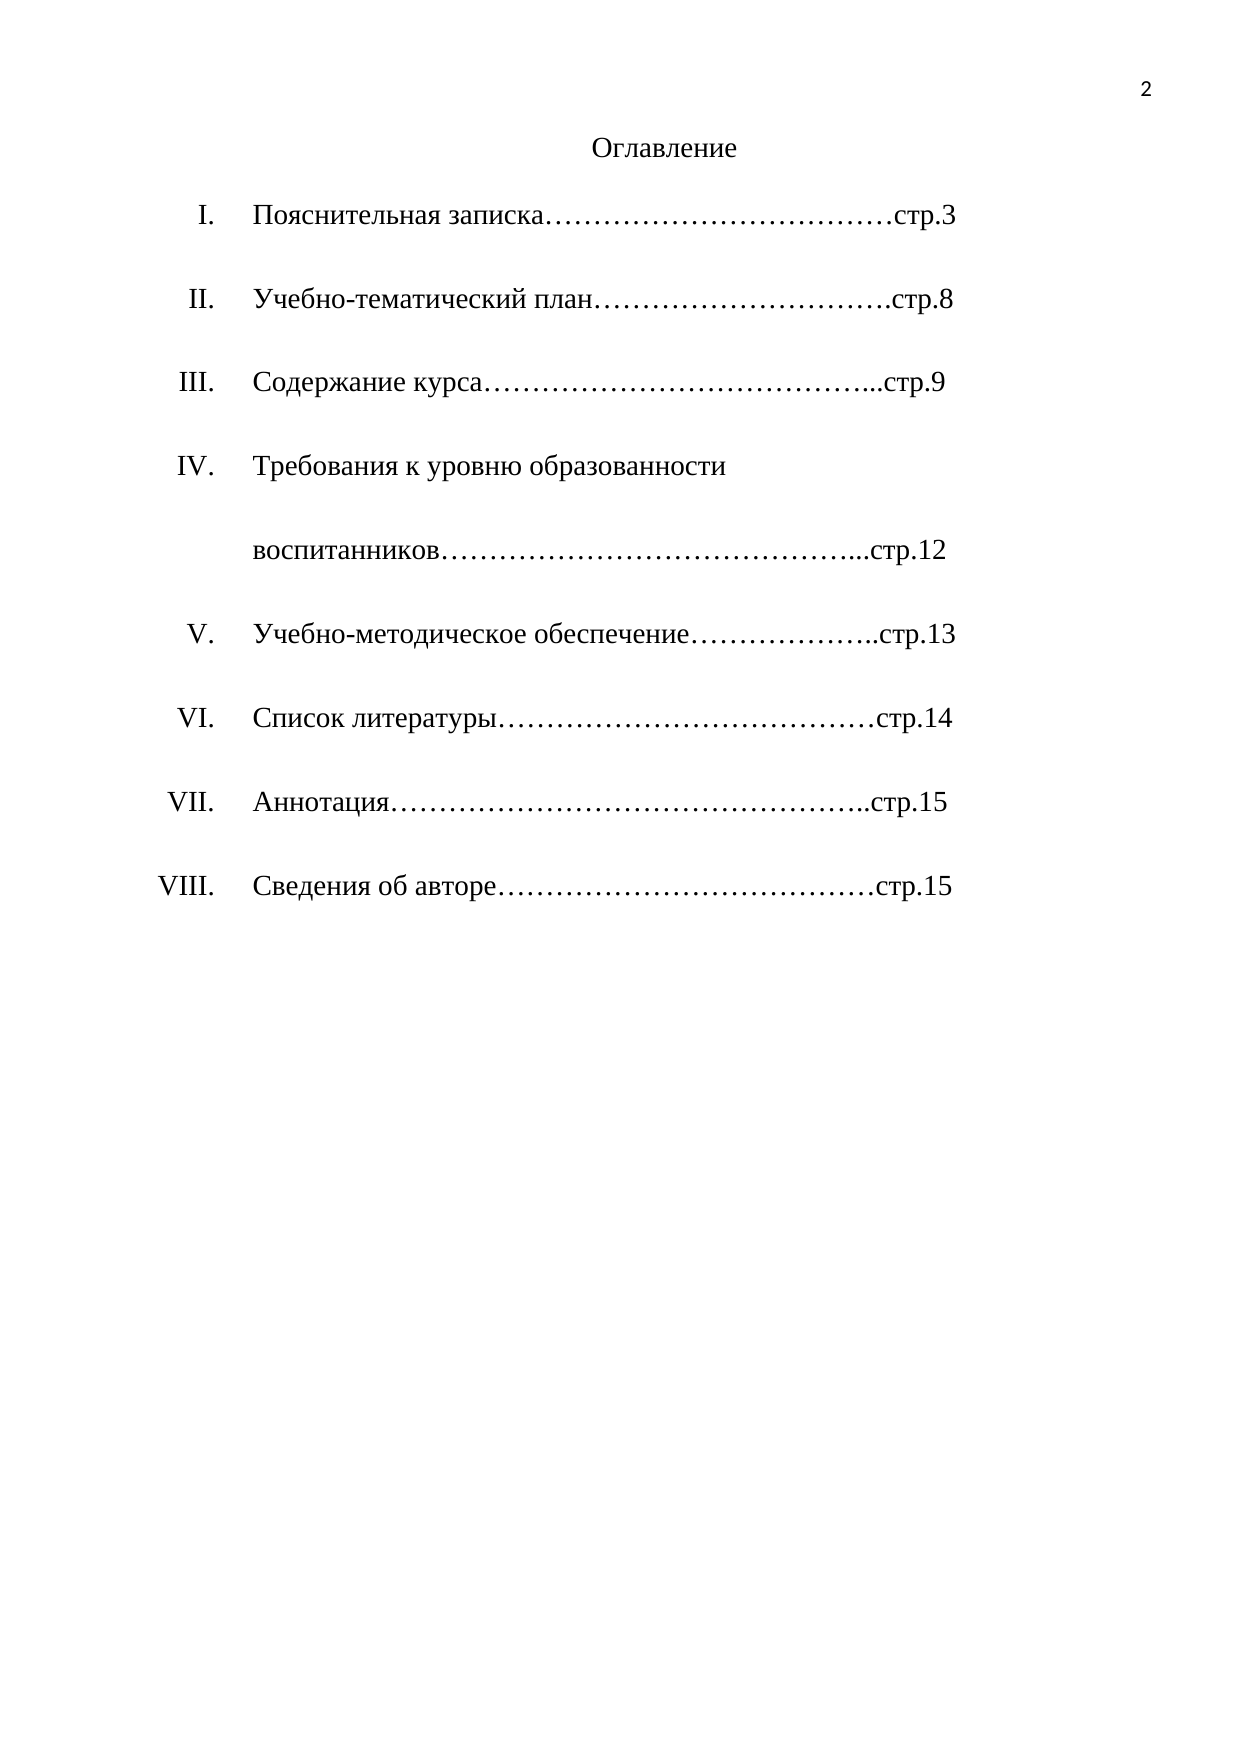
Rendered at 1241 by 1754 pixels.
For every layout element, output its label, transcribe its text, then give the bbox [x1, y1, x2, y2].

list Учебно-методическое обеспечение………………..стр.13 [215, 616, 1152, 650]
list Требования к уровню образованности [215, 448, 1152, 482]
list Учебно-тематический план………………………….стр.8 [215, 281, 1152, 314]
list воспитанников……………………………………...стр.12 [252, 532, 1152, 566]
list Сведения об авторе…………………………………стр.15 [215, 868, 1152, 901]
list Список литературы…………………………………стр.14 [215, 700, 1152, 733]
list Аннотация…………………………………………..стр.15 [215, 784, 1152, 817]
text Оглавление [177, 130, 1152, 163]
list Пояснительная записка………………………………стр.3 [215, 197, 1152, 230]
list Содержание курса…………………………………...стр.9 [215, 364, 1152, 398]
